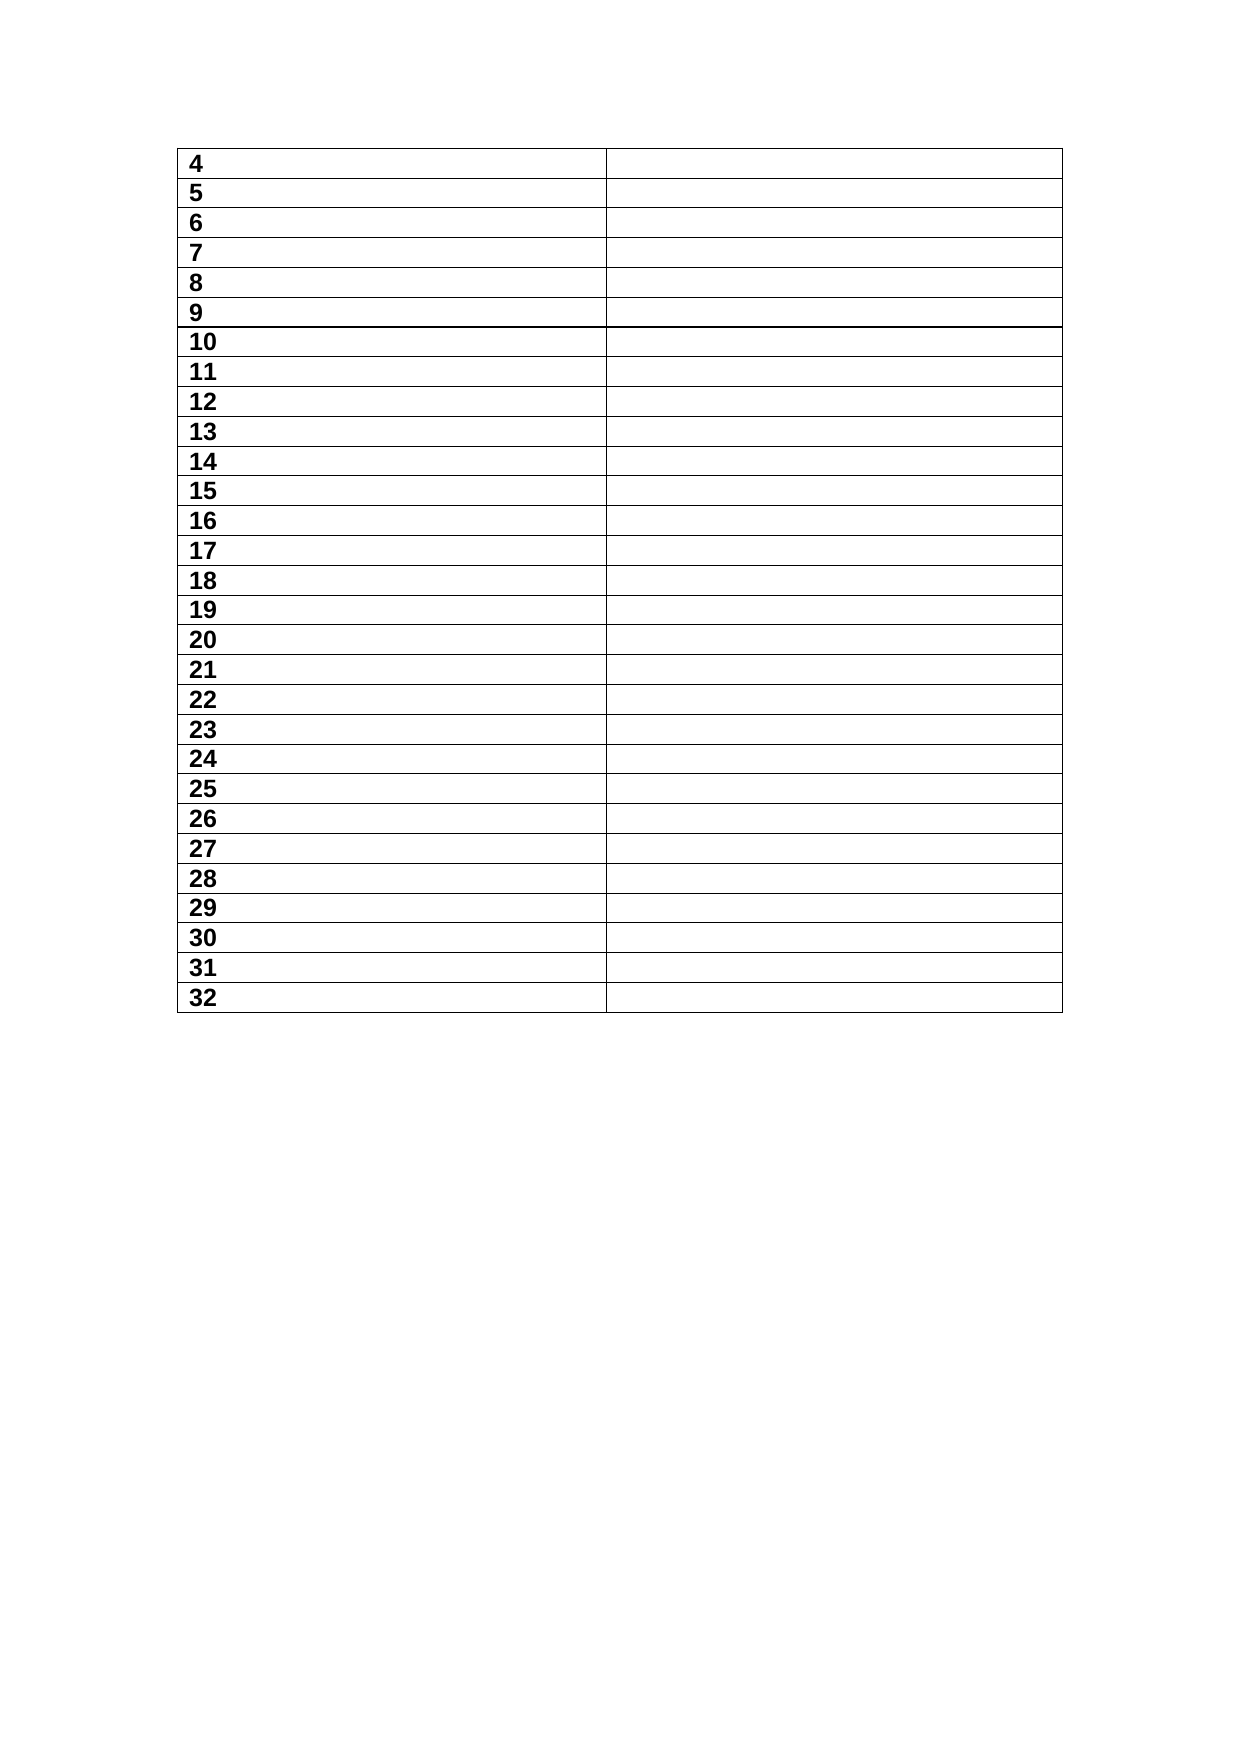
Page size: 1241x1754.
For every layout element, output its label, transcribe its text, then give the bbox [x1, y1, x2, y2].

table_cell 22 [178, 685, 606, 714]
table_cell 20 [178, 625, 606, 654]
table_cell [607, 685, 1062, 714]
table_cell [607, 208, 1062, 237]
table_cell 7 [178, 238, 606, 267]
table_cell [607, 745, 1062, 773]
table_cell [607, 834, 1062, 863]
table_cell 32 [178, 983, 606, 1012]
table_cell [607, 715, 1062, 743]
table_cell 10 [178, 328, 606, 356]
table_cell [607, 655, 1062, 684]
table_cell 11 [178, 357, 606, 386]
table_cell 8 [178, 268, 606, 297]
table_cell 19 [178, 596, 606, 624]
table_cell [607, 983, 1062, 1012]
table_cell [607, 536, 1062, 565]
table_cell 4 [178, 149, 606, 177]
table_cell 25 [178, 774, 606, 803]
table_cell [607, 894, 1062, 922]
table_cell 15 [178, 476, 606, 505]
table_cell [607, 953, 1062, 982]
table_cell 13 [178, 417, 606, 446]
table_cell 14 [178, 447, 606, 475]
table_cell [607, 476, 1062, 505]
table_cell [607, 357, 1062, 386]
table_cell [607, 447, 1062, 475]
table_cell 28 [178, 864, 606, 892]
table_cell 24 [178, 745, 606, 773]
table_cell [607, 506, 1062, 535]
table_cell 27 [178, 834, 606, 863]
table_cell [607, 238, 1062, 267]
table_cell [607, 417, 1062, 446]
table_cell 31 [178, 953, 606, 982]
table_cell 12 [178, 387, 606, 416]
table_cell [607, 298, 1062, 326]
table_cell 16 [178, 506, 606, 535]
table_cell [607, 923, 1062, 952]
table_cell [607, 268, 1062, 297]
table_cell 23 [178, 715, 606, 743]
table_cell [607, 864, 1062, 892]
table_cell 30 [178, 923, 606, 952]
table_cell 9 [178, 298, 606, 326]
table_cell 6 [178, 208, 606, 237]
table_cell 26 [178, 804, 606, 833]
table_cell [607, 328, 1062, 356]
table_cell 21 [178, 655, 606, 684]
table_cell [607, 596, 1062, 624]
table_cell 5 [178, 179, 606, 207]
table_cell 29 [178, 894, 606, 922]
table_cell [607, 179, 1062, 207]
table_cell [607, 804, 1062, 833]
table_cell [607, 774, 1062, 803]
table_cell 18 [178, 566, 606, 594]
table_cell [607, 566, 1062, 594]
table_cell [607, 387, 1062, 416]
table_cell [607, 625, 1062, 654]
table_cell [607, 149, 1062, 177]
table_cell 17 [178, 536, 606, 565]
